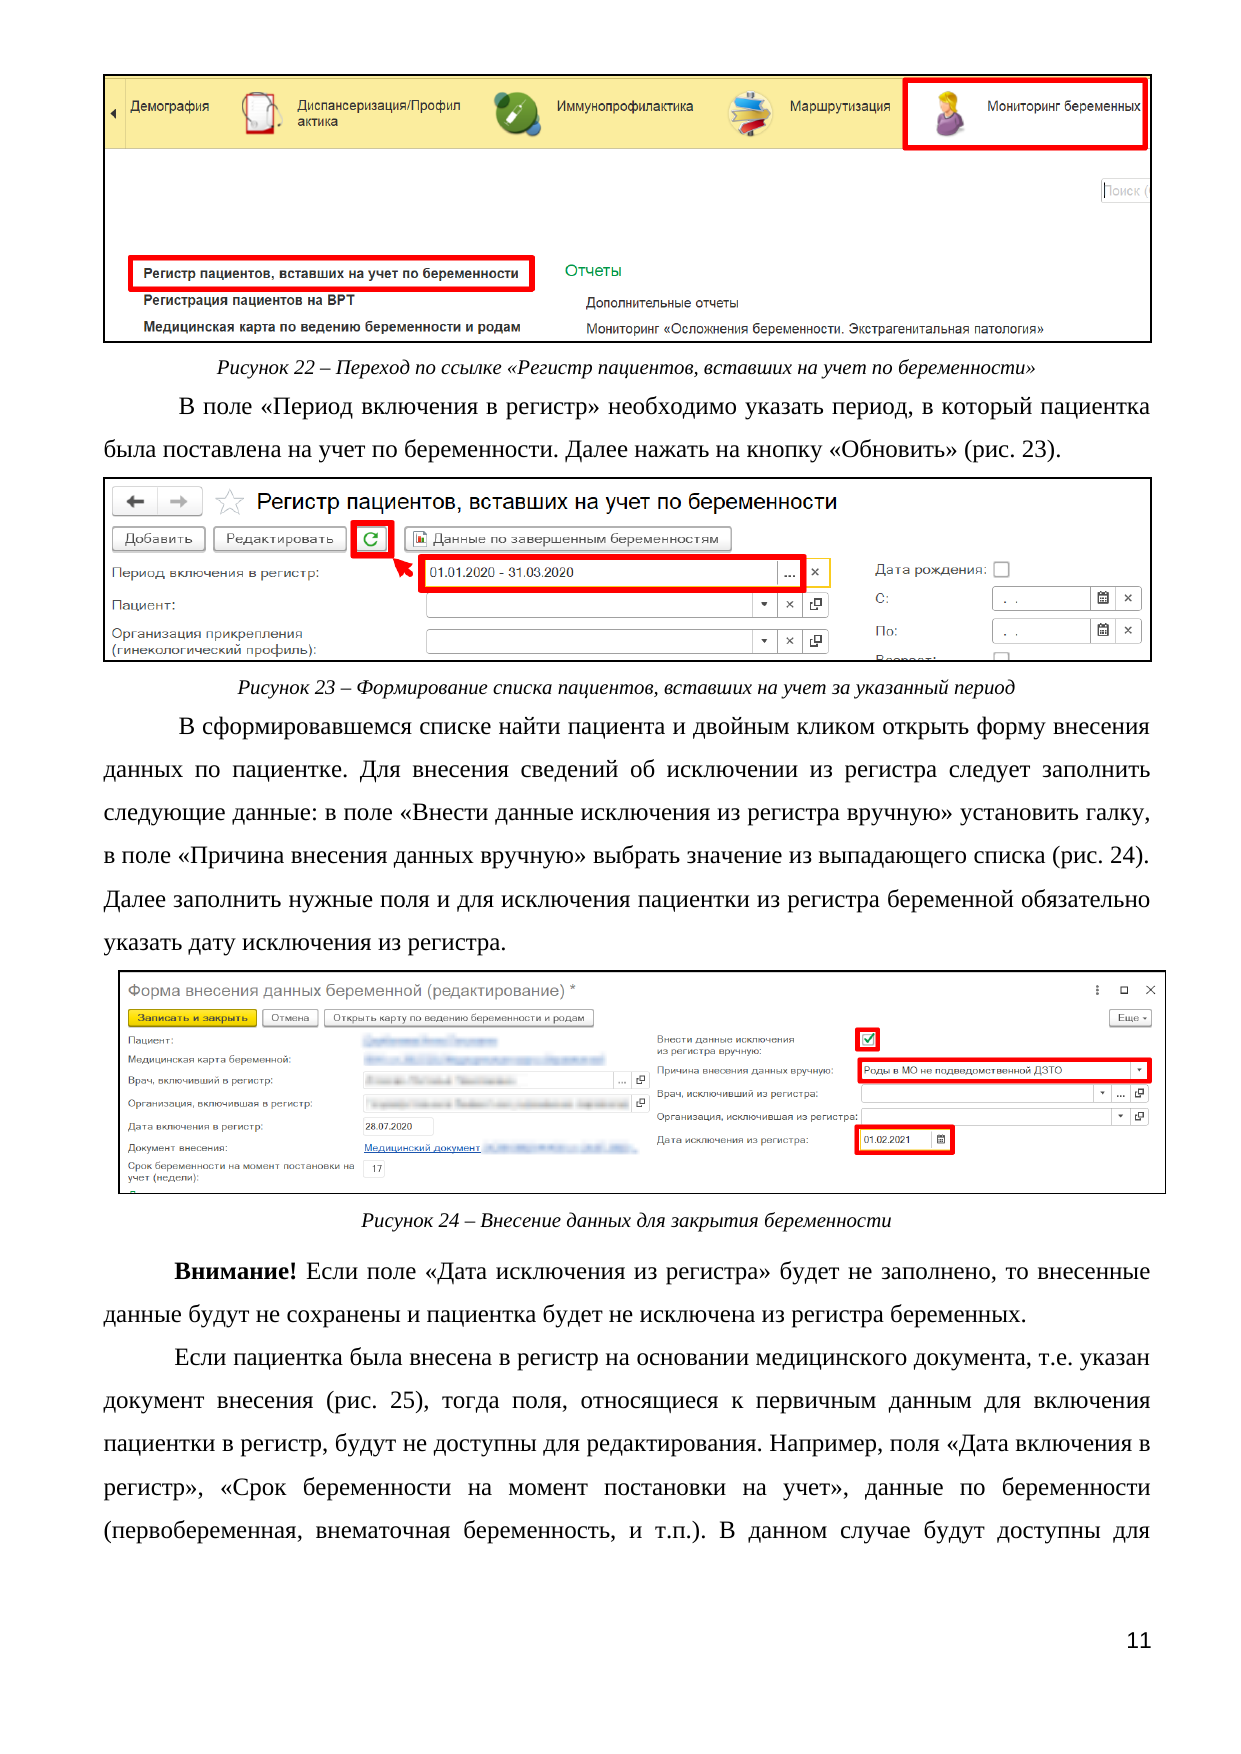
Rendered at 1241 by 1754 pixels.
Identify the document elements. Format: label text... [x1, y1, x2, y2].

text В сформировавшемся списке найти пациента и двойным кликом открыть форму внесения данных по пациентке. Для внесения сведений об исключении из регистра следует заполнить следующие данные: в поле «Внести данные исключения из регистра вручную» установить галку, в поле «Причина внесения данных вручную» выбрать значение из выпадающего списка (рис. 24). Далее заполнить нужные поля и для исключения пациентки из регистра беременной обязательно указать дату исключения из регистра. [103, 711, 1152, 956]
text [103, 1342, 1152, 1543]
text Внимание! Если поле «Дата исключения из регистра» будет не заполнено, то внесенные данные будут не сохранены и пациентка будет не исключена из регистра беременных. [103, 1256, 1152, 1328]
text В поле «Период включения в регистр» необходимо указать период, в который пациентка была поставлена на учет по беременности. Далее нажать на кнопку «Обновить» (рис. 23). [103, 391, 1152, 463]
text Рисунок 22 – Переход по ссылке «Регистр пациентов, вставших на учет по беременности» [103, 355, 1152, 379]
picture [105, 76, 1150, 341]
picture [105, 479, 1150, 660]
text Рисунок 24 – Внесение данных для закрытия беременности [103, 1207, 1152, 1232]
text Рисунок 23 – Формирование списка пациентов, вставших на учет за указанный период [103, 675, 1152, 699]
picture [120, 972, 1165, 1193]
